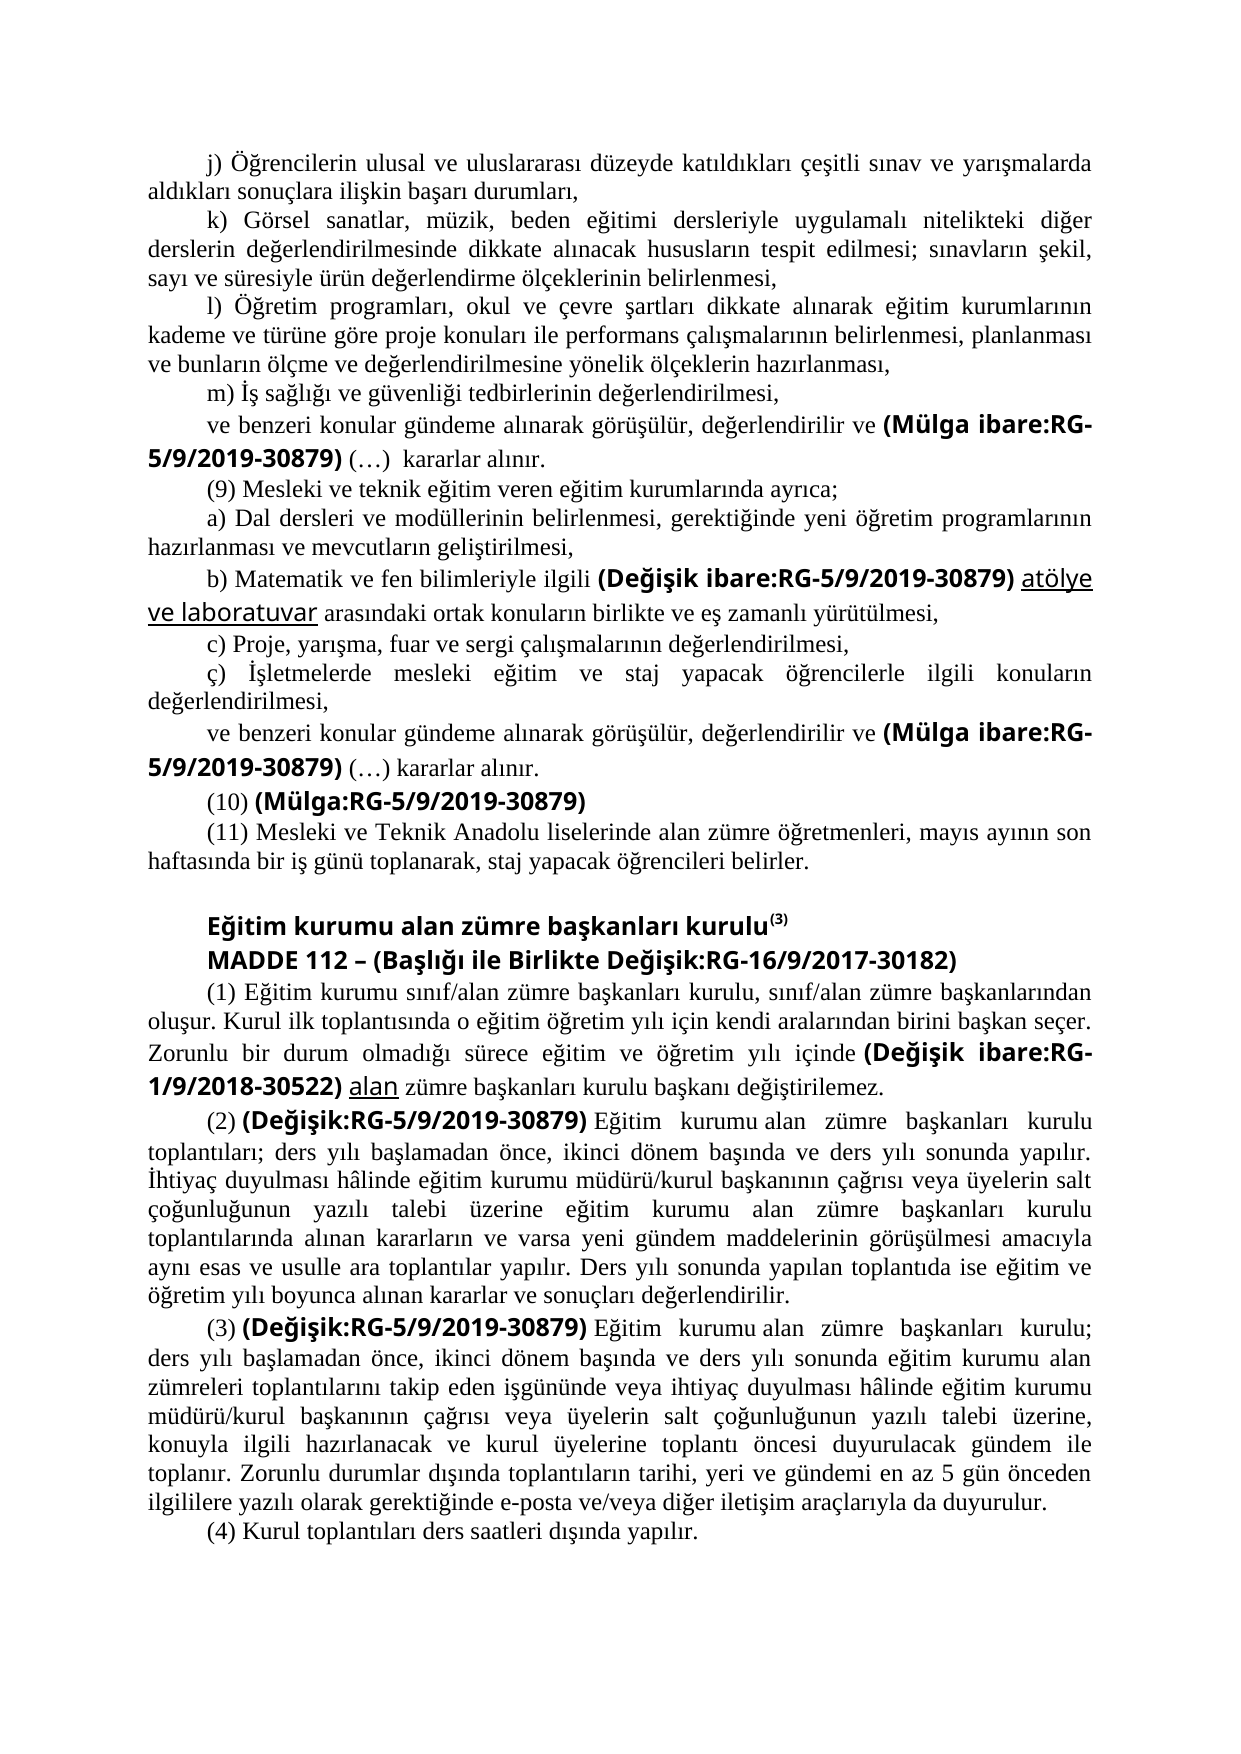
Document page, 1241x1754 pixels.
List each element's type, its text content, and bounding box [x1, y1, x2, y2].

text ç) İşletmelerde mesleki eğitim ve staj yapacak öğrencilerle ilgili konuların değerlendirilmesi, [148, 658, 1093, 715]
text (3) (Değişik:RG-5/9/2019-30879) Eğitim kurumu alan zümre başkanları kurulu; ders yılı başlamadan önce, ikinci dönem başında ve ders yılı sonunda eğitim kurumu alan zümreleri toplantılarını takip eden işgününde veya ihtiyaç duyulması hâlinde eğitim kurumu müdürü/kurul başkanının çağrısı veya üyelerin salt çoğunluğunun yazılı talebi üzerine, konuyla ilgili hazırlanacak ve kurul üyelerine toplantı öncesi duyurulacak gündem ile toplanır. Zorunlu durumlar dışında toplantıların tarihi, yeri ve gündemi en az 5 gün önceden ilgililere yazılı olarak gerektiğinde e-posta ve/veya diğer iletişim araçlarıyla da duyurulur. [148, 1309, 1093, 1516]
text (9) Mesleki ve teknik eğitim veren eğitim kurumlarında ayrıca; [148, 474, 1093, 503]
text ve benzeri konular gündeme alınarak görüşülür, değerlendirilir ve (Mülga ibare:RG-5/9/2019-30879) (…) kararlar alınır. [148, 406, 1093, 474]
text (2) (Değişik:RG-5/9/2019-30879) Eğitim kurumu alan zümre başkanları kurulu toplantıları; ders yılı başlamadan önce, ikinci dönem başında ve ders yılı sonunda yapılır. İhtiyaç duyulması hâlinde eğitim kurumu müdürü/kurul başkanının çağrısı veya üyelerin salt çoğunluğunun yazılı talebi üzerine eğitim kurumu alan zümre başkanları kurulu toplantılarında alınan kararların ve varsa yeni gündem maddelerinin görüşülmesi amacıyla aynı esas ve usulle ara toplantılar yapılır. Ders yılı sonunda yapılan toplantıda ise eğitim ve öğretim yılı boyunca alınan kararlar ve sonuçları değerlendirilir. [148, 1103, 1093, 1309]
text a) Dal dersleri ve modüllerinin belirlenmesi, gerektiğinde yeni öğretim programlarının hazırlanması ve mevcutların geliştirilmesi, [148, 503, 1093, 561]
text (11) Mesleki ve Teknik Anadolu liselerinde alan zümre öğretmenleri, mayıs ayının son haftasında bir iş günü toplanarak, staj yapacak öğrencileri belirler. [148, 817, 1093, 875]
text l) Öğretim programları, okul ve çevre şartları dikkate alınarak eğitim kurumlarının kademe ve türüne göre proje konuları ile performans çalışmalarının belirlenmesi, planlanması ve bunların ölçme ve değerlendirilmesine yönelik ölçeklerin hazırlanması, [148, 291, 1093, 378]
text (4) Kurul toplantıları ders saatleri dışında yapılır. [148, 1516, 1093, 1544]
text m) İş sağlığı ve güvenliği tedbirlerinin değerlendirilmesi, [148, 378, 1093, 406]
text Eğitim kurumu alan zümre başkanları kurulu(3) [148, 909, 1093, 943]
text j) Öğrencilerin ulusal ve uluslararası düzeyde katıldıkları çeşitli sınav ve yarışmalarda aldıkları sonuçlara ilişkin başarı durumları, [148, 148, 1093, 205]
text (10) (Mülga:RG-5/9/2019-30879) [148, 783, 1093, 817]
text ve benzeri konular gündeme alınarak görüşülür, değerlendirilir ve (Mülga ibare:RG-5/9/2019-30879) (…) kararlar alınır. [148, 715, 1093, 783]
text b) Matematik ve fen bilimleriyle ilgili (Değişik ibare:RG-5/9/2019-30879) atölye ve laboratuvar arasındaki ortak konuların birlikte ve eş zamanlı yürütülmesi, [148, 561, 1093, 629]
text k) Görsel sanatlar, müzik, beden eğitimi dersleriyle uygulamalı nitelikteki diğer derslerin değerlendirilmesinde dikkate alınacak hususların tespit edilmesi; sınavların şekil, sayı ve süresiyle ürün değerlendirme ölçeklerinin belirlenmesi, [148, 205, 1093, 291]
text c) Proje, yarışma, fuar ve sergi çalışmalarının değerlendirilmesi, [148, 629, 1093, 658]
text MADDE 112 – (Başlığı ile Birlikte Değişik:RG-16/9/2017-30182) [148, 943, 1093, 977]
text (1) Eğitim kurumu sınıf/alan zümre başkanları kurulu, sınıf/alan zümre başkanlarından oluşur. Kurul ilk toplantısında o eğitim öğretim yılı için kendi aralarından birini başkan seçer. Zorunlu bir durum olmadığı sürece eğitim ve öğretim yılı içinde (Değişik ibare:RG-1/9/2018-30522) alan zümre başkanları kurulu başkanı değiştirilemez. [148, 977, 1093, 1103]
